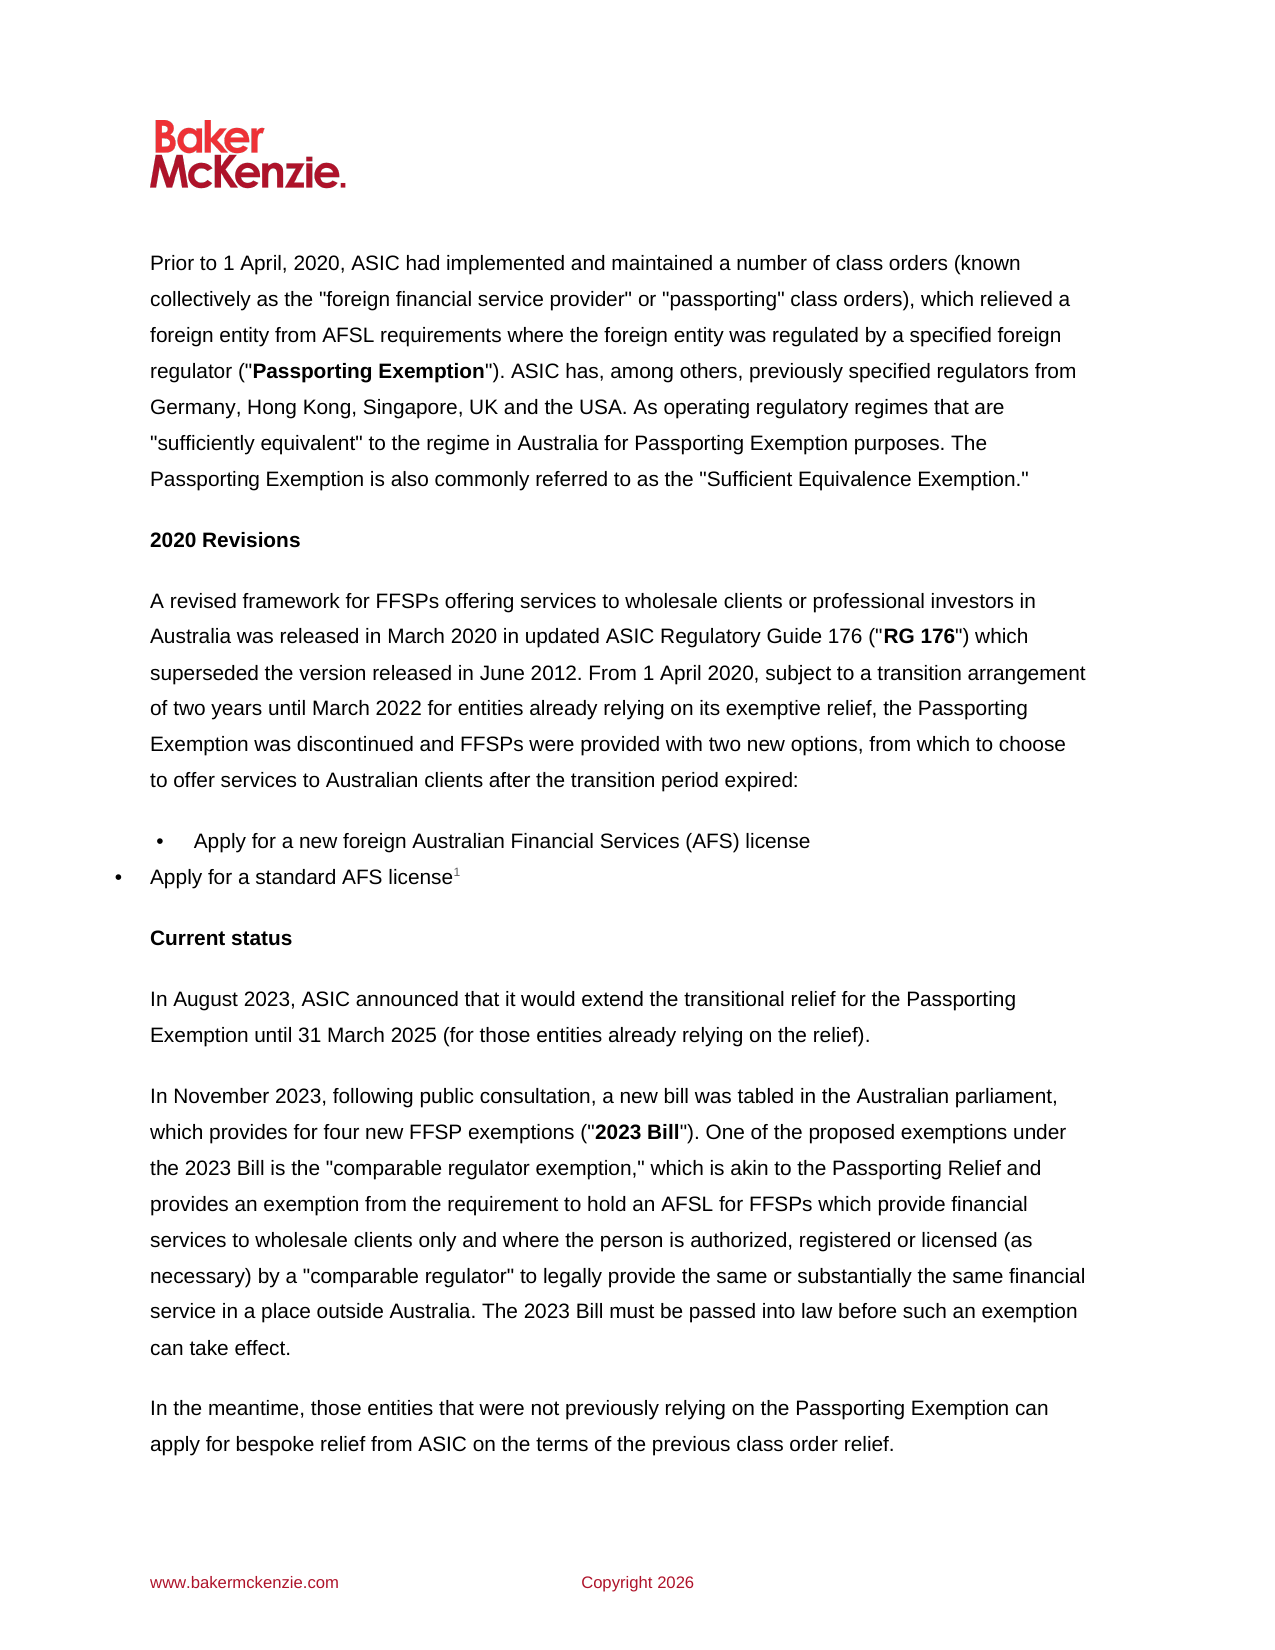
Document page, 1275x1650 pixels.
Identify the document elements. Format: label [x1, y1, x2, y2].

picture [150, 120, 346, 189]
